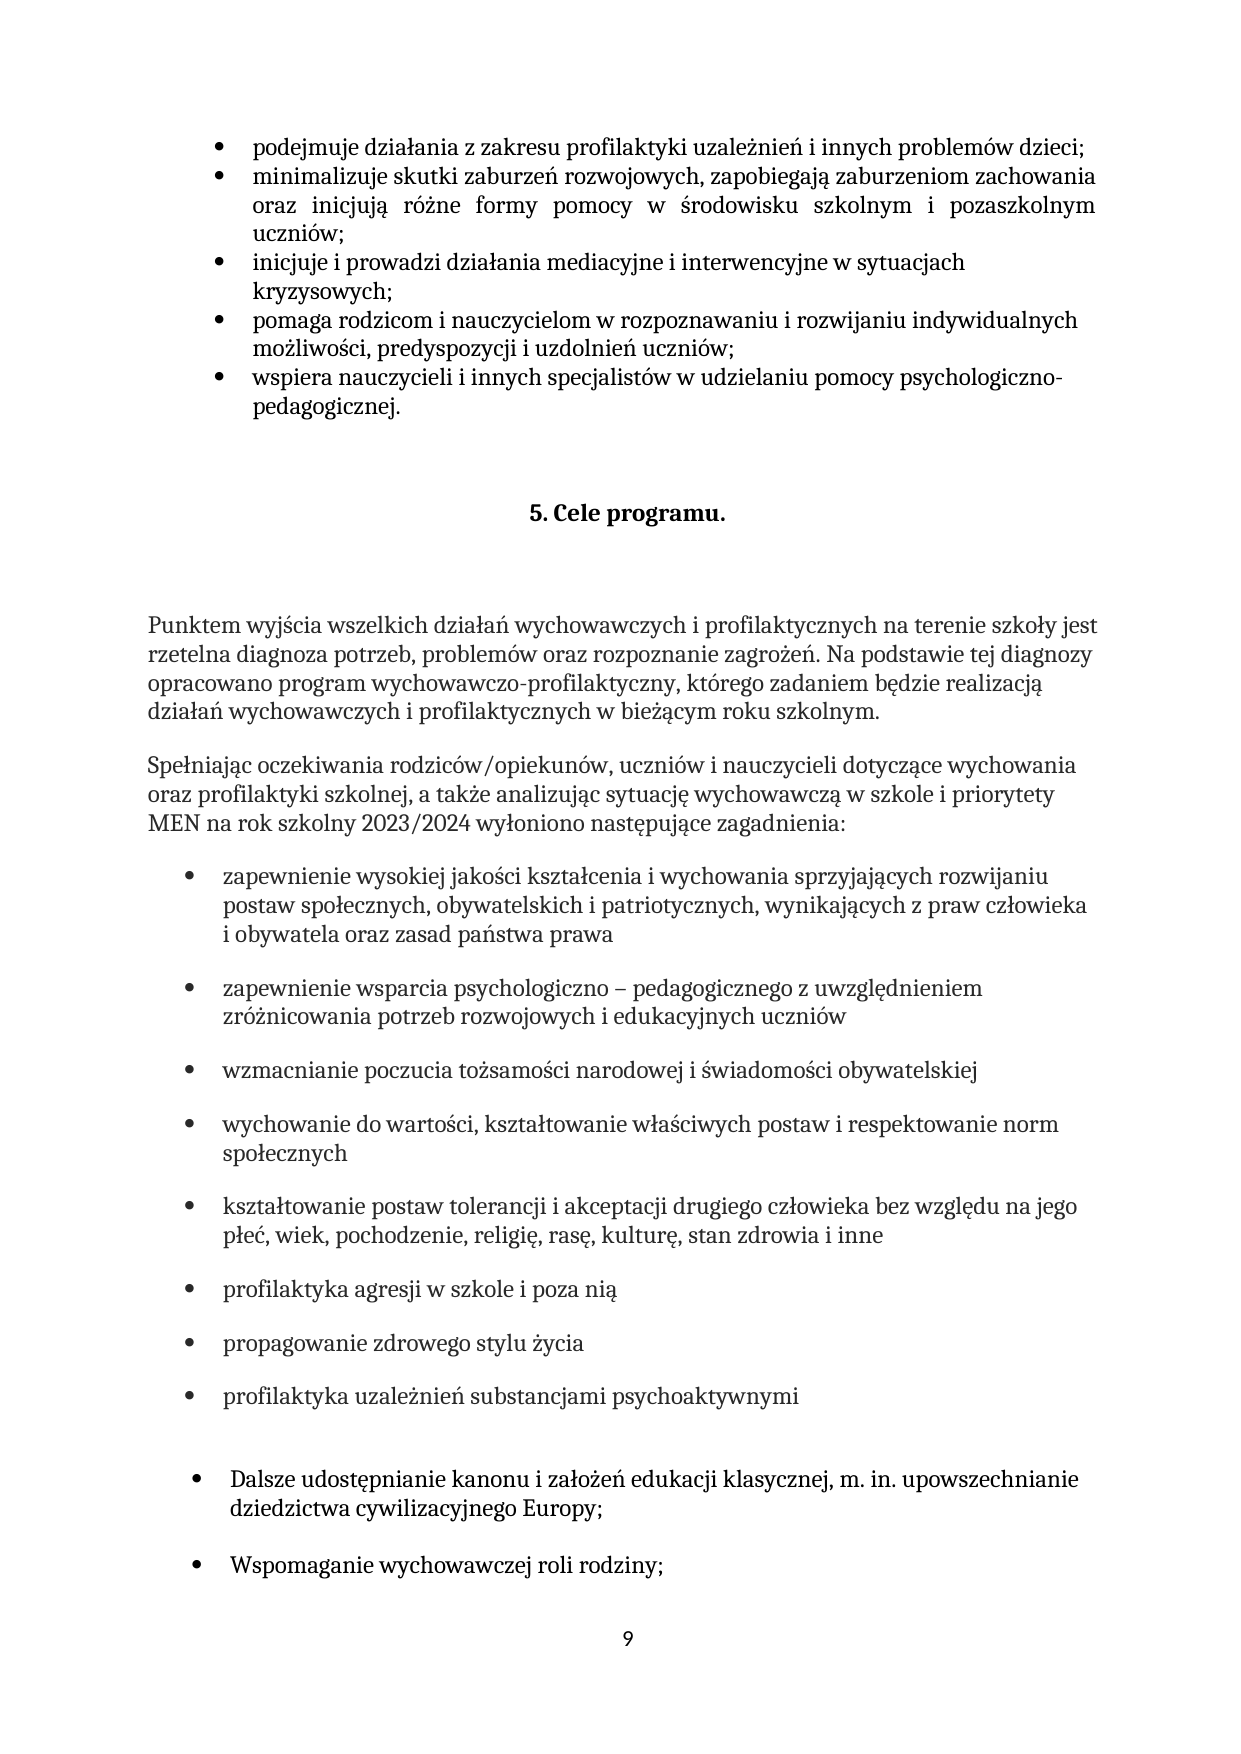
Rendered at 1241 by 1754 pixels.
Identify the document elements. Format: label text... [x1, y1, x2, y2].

list wychowanie do wartości, kształtowanie właściwych postaw i respektowanie norm społecznych [185, 1110, 1107, 1167]
list zapewnienie wysokiej jakości kształcenia i wychowania sprzyjających rozwijaniu postaw społecznych, obywatelskich i patriotycznych, wynikających z praw człowieka i obywatela oraz zasad państwa prawa [185, 862, 1107, 948]
list zapewnienie wsparcia psychologiczno – pedagogicznego z uwzględnieniem zróżnicowania potrzeb rozwojowych i edukacyjnych uczniów [185, 973, 1107, 1031]
list inicjuje i prowadzi działania mediacyjne i interwencyjne w sytuacjach kryzysowych; [215, 248, 1097, 306]
subtitle 5. Cele programu. [148, 499, 1107, 528]
list Wspomaganie wychowawczej roli rodziny; [192, 1551, 1107, 1580]
list minimalizuje skutki zaburzeń rozwojowych, zapobiegają zaburzeniom zachowania oraz inicjują różne formy pomocy w środowisku szkolnym i pozaszkolnym uczniów; [215, 162, 1097, 248]
list propagowanie zdrowego stylu życia [185, 1328, 1107, 1357]
list Dalsze udostępnianie kanonu i założeń edukacji klasycznej, m. in. upowszechnianie dziedzictwa cywilizacyjnego Europy; [192, 1465, 1107, 1522]
list profilaktyka uzależnień substancjami psychoaktywnymi [185, 1382, 1107, 1411]
list wspiera nauczycieli i innych specjalistów w udzielaniu pomocy psychologiczno-pedagogicznej. [215, 363, 1097, 421]
text Punktem wyjścia wszelkich działań wychowawczych i profilaktycznych na terenie szkoły jest rzetelna diagnoza potrzeb, problemów oraz rozpoznanie zagrożeń. Na podstawie tej diagnozy opracowano program wychowawczo-profilaktyczny, którego zadaniem będzie realizacją działań wychowawczych i profilaktycznych w bieżącym roku szkolnym. [148, 611, 1107, 726]
list pomaga rodzicom i nauczycielom w rozpoznawaniu i rozwijaniu indywidualnych możliwości, predyspozycji i uzdolnień uczniów; [215, 306, 1097, 363]
list podejmuje działania z zakresu profilaktyki uzależnień i innych problemów dzieci; [215, 133, 1097, 162]
list profilaktyka agresji w szkole i poza nią [185, 1275, 1107, 1303]
list kształtowanie postaw tolerancji i akceptacji drugiego człowieka bez względu na jego płeć, wiek, pochodzenie, religię, rasę, kulturę, stan zdrowia i inne [185, 1192, 1107, 1250]
text Spełniając oczekiwania rodziców/opiekunów, uczniów i nauczycieli dotyczące wychowania oraz profilaktyki szkolnej, a także analizując sytuację wychowawczą w szkole i priorytety MEN na rok szkolny 2023/2024 wyłoniono następujące zagadnienia: [148, 751, 1107, 837]
list wzmacnianie poczucia tożsamości narodowej i świadomości obywatelskiej [185, 1056, 1107, 1085]
